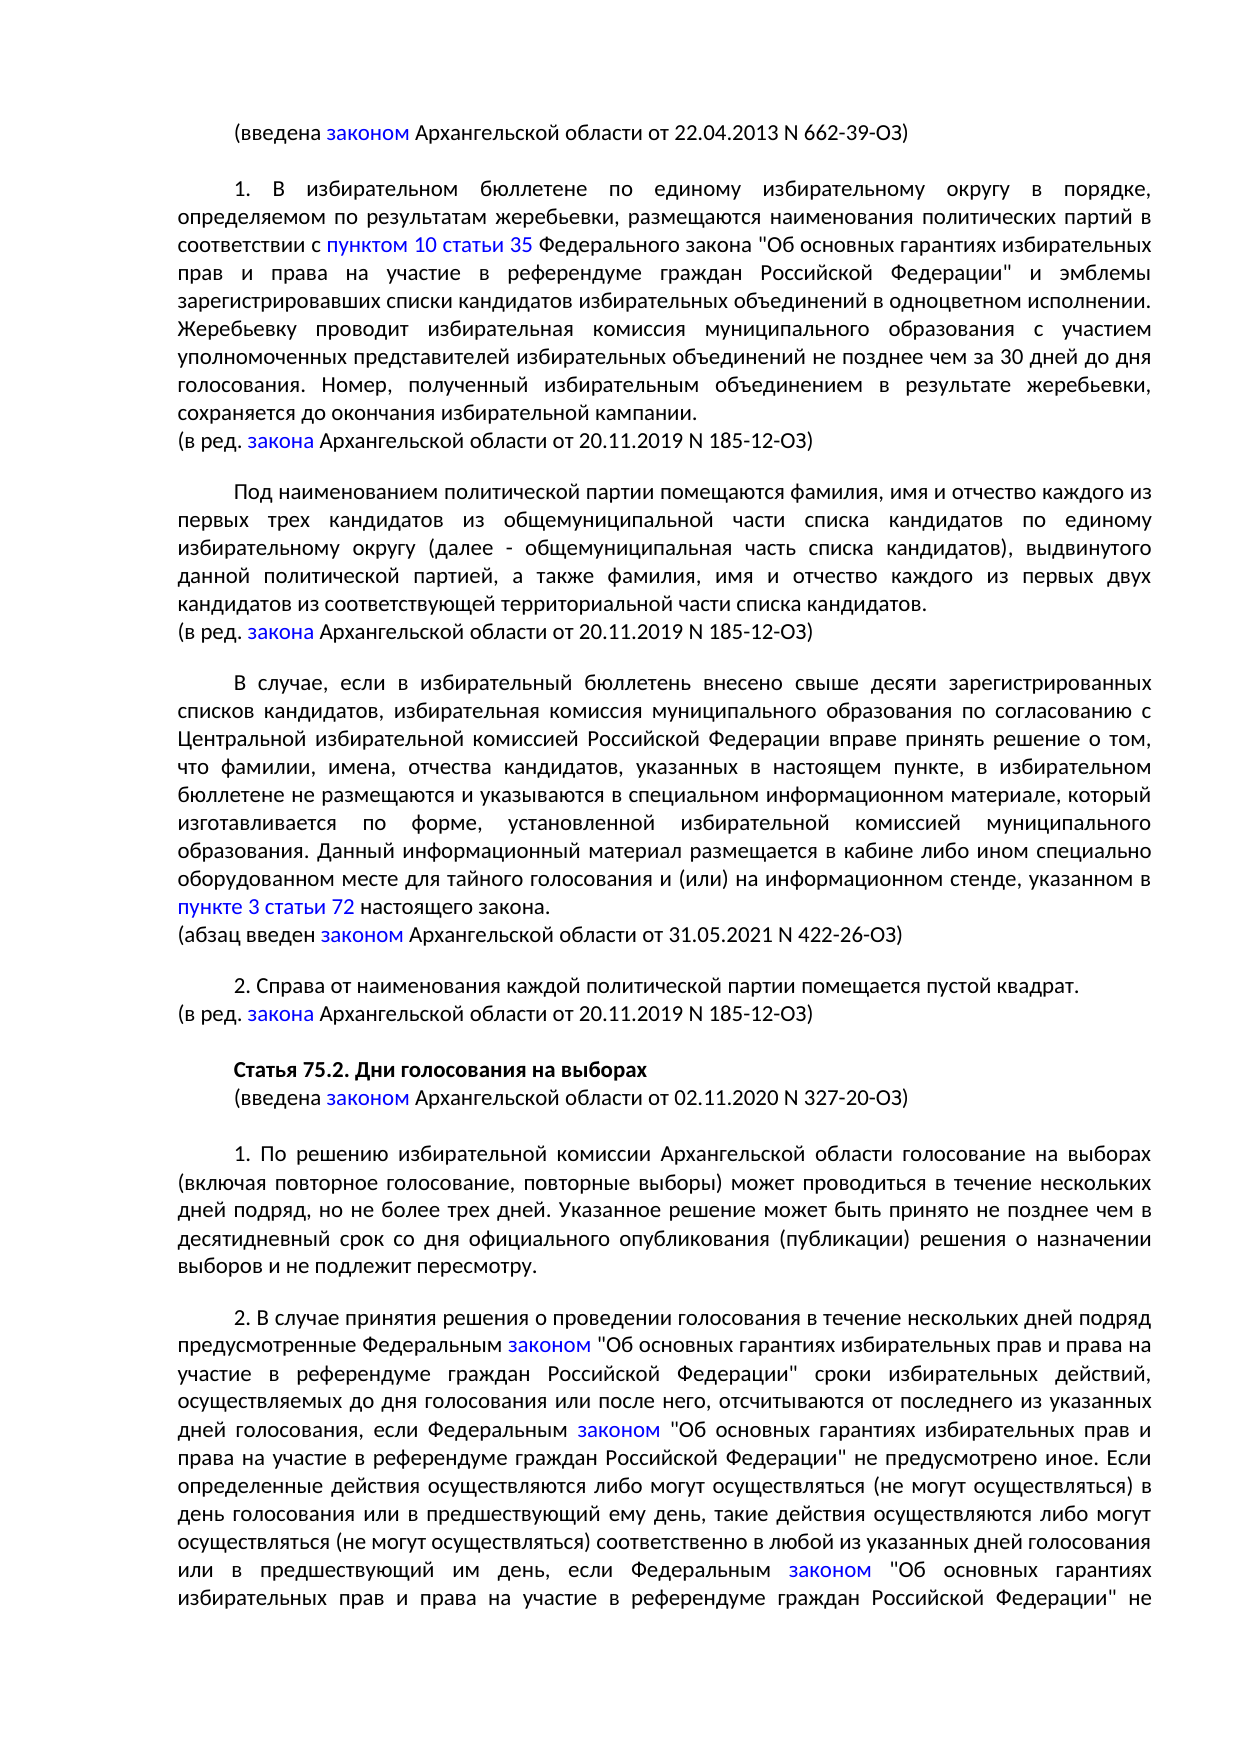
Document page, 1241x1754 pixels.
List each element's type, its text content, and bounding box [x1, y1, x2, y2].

text (в ред. закона Архангельской области от 20.11.2019 N 185-12-ОЗ) [177, 617, 1152, 645]
text (в ред. закона Архангельской области от 20.11.2019 N 185-12-ОЗ) [177, 999, 1152, 1027]
text (в ред. закона Архангельской области от 20.11.2019 N 185-12-ОЗ) [177, 426, 1152, 454]
text (введена законом Архангельской области от 22.04.2013 N 662-39-ОЗ) [177, 118, 1152, 146]
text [177, 1303, 1152, 1611]
text (введена законом Архангельской области от 02.11.2020 N 327-20-ОЗ) [177, 1083, 1152, 1112]
text В случае, если в избирательный бюллетень внесено свыше десяти зарегистрированных списков кандидатов, избирательная комиссия муниципального образования по согласованию с Центральной избирательной комиссией Российской Федерации вправе принять решение о том, что фамилии, имена, отчества кандидатов, указанных в настоящем пункте, в избирательном бюллетене не размещаются и указываются в специальном информационном материале, который изготавливается по форме, установленной избирательной комиссией муниципального образования. Данный информационный материал размещается в кабине либо ином специально оборудованном месте для тайного голосования и (или) на информационном стенде, указанном в пункте 3 статьи 72 настоящего закона. [177, 668, 1152, 921]
text 1. По решению избирательной комиссии Архангельской области голосование на выборах (включая повторное голосование, повторные выборы) может проводиться в течение нескольких дней подряд, но не более трех дней. Указанное решение может быть принято не позднее чем в десятидневный срок со дня официального опубликования (публикации) решения о назначении выборов и не подлежит пересмотру. [177, 1139, 1152, 1280]
title Статья 75.2. Дни голосования на выборах [177, 1056, 1152, 1083]
text Под наименованием политической партии помещаются фамилия, имя и отчество каждого из первых трех кандидатов из общемуниципальной части списка кандидатов по единому избирательному округу (далее - общемуниципальная часть списка кандидатов), выдвинутого данной политической партией, а также фамилия, имя и отчество каждого из первых двух кандидатов из соответствующей территориальной части списка кандидатов. [177, 477, 1152, 617]
text 2. Справа от наименования каждой политической партии помещается пустой квадрат. [177, 971, 1152, 999]
text 1. В избирательном бюллетене по единому избирательному округу в порядке, определяемом по результатам жеребьевки, размещаются наименования политических партий в соответствии с пунктом 10 статьи 35 Федерального закона "Об основных гарантиях избирательных прав и права на участие в референдуме граждан Российской Федерации" и эмблемы зарегистрировавших списки кандидатов избирательных объединений в одноцветном исполнении. Жеребьевку проводит избирательная комиссия муниципального образования с участием уполномоченных представителей избирательных объединений не позднее чем за 30 дней до дня голосования. Номер, полученный избирательным объединением в результате жеребьевки, сохраняется до окончания избирательной кампании. [177, 174, 1152, 426]
text (абзац введен законом Архангельской области от 31.05.2021 N 422-26-ОЗ) [177, 921, 1152, 948]
